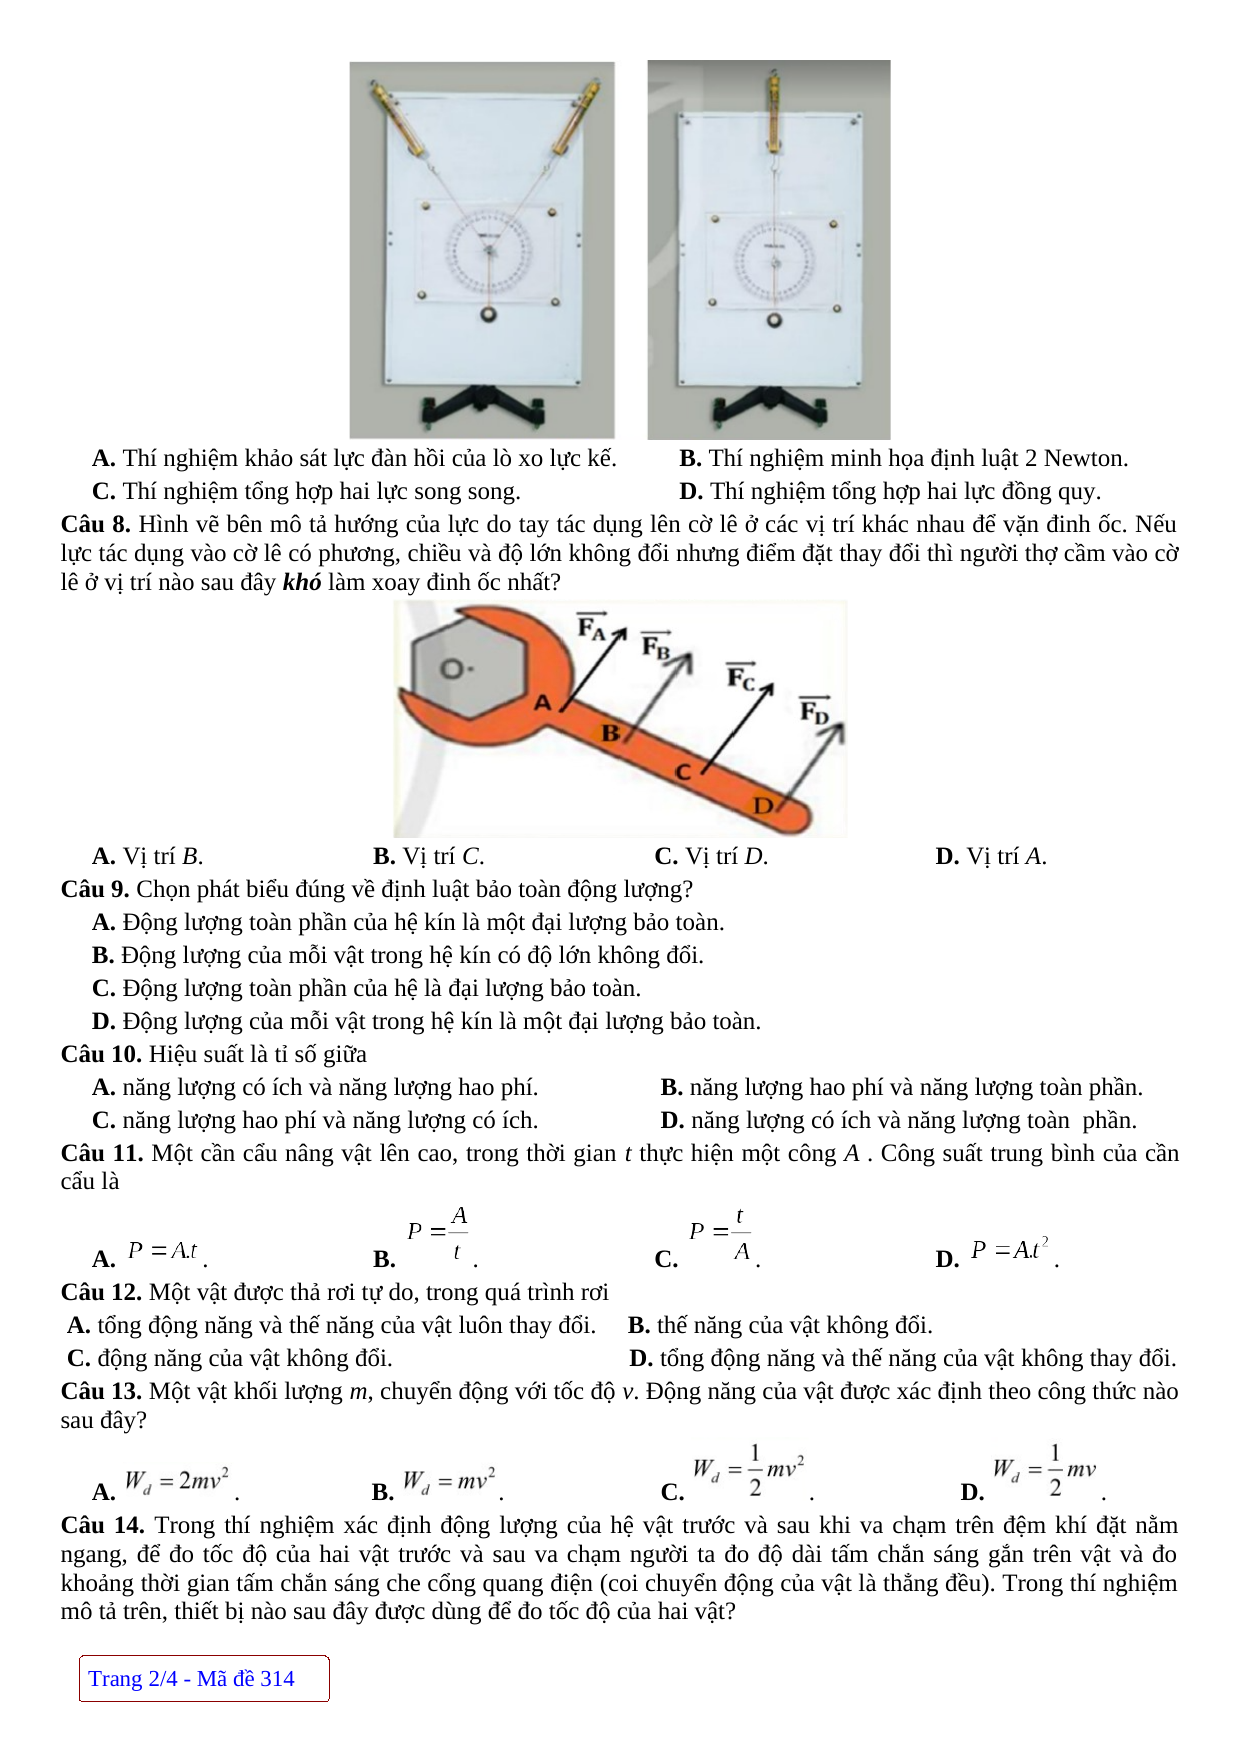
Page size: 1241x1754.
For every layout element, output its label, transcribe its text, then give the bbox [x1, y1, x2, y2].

text A. Thí nghiệm khảo sát lực đàn hồi của lò xo lực kế. B. Thí nghiệm minh họa định luật 2 Newton. [60, 443, 1180, 472]
text Câu 11. Một cần cẩu nâng vật lên cao, trong thời gian t thực hiện một công A . Công suất trung bình của cần cẩu là [60, 1138, 1180, 1195]
text D. Động lượng của mỗi vật trong hệ kín là một đại lượng bảo toàn. [60, 1006, 1180, 1035]
picture [400, 1462, 499, 1501]
text A. tổng động năng và thế năng của vật luôn thay đổi. B. thế năng của vật không đổi. [60, 1310, 1180, 1339]
text C. Thí nghiệm tổng hợp hai lực song song. D. Thí nghiệm tổng hợp hai lực đồng quy. [60, 476, 1180, 505]
picture [392, 599, 848, 838]
text Câu 14. Trong thí nghiệm xác định động lượng của hệ vật trước và sau khi va chạm trên đệm khí đặt nằm ngang, để đo tốc độ của hai vật trước và sau va chạm người ta đo độ dài tấm chắn sáng gắn trên vật và đo khoảng thời gian tấm chắn sáng che cổng quang điện (coi chuyển động của vật là thẳng đều). Trong thí nghiệm mô tả trên, thiết bị nào sau đây được dùng để đo tốc độ của hai vật? [60, 1510, 1180, 1625]
text A. . B. . C. . D. . [60, 1199, 1180, 1273]
picture [691, 1437, 809, 1501]
text Câu 8. Hình vẽ bên mô tả hướng của lực do tay tác dụng lên cờ lê ở các vị trí khác nhau để vặn đinh ốc. Nếu lực tác dụng vào cờ lê có phương, chiều và độ lớn không đổi nhưng điểm đặt thay đổi thì người thợ cầm vào cờ lê ở vị trí nào sau đây khó làm xoay đinh ốc nhất? [60, 509, 1180, 596]
text C. năng lượng hao phí và năng lượng có ích. D. năng lượng có ích và năng lượng toàn phần. [60, 1105, 1180, 1133]
text B. Động lượng của mỗi vật trong hệ kín có độ lớn không đổi. [60, 940, 1180, 969]
picture [349, 60, 891, 440]
text A. năng lượng có ích và năng lượng hao phí. B. năng lượng hao phí và năng lượng toàn phần. [60, 1072, 1180, 1101]
picture [122, 1462, 234, 1501]
text Câu 12. Một vật được thả rơi tự do, trong quá trình rơi [60, 1277, 1180, 1306]
text C. động năng của vật không đổi. D. tổng động năng và thế năng của vật không thay đổi. [60, 1343, 1180, 1372]
text A. Vị trí B. B. Vị trí C. C. Vị trí D. D. Vị trí A. [60, 841, 1180, 870]
picture [991, 1437, 1101, 1501]
text C. Động lượng toàn phần của hệ là đại lượng bảo toàn. [60, 973, 1180, 1002]
text Câu 13. Một vật khối lượng m, chuyển động với tốc độ v. Động năng của vật được xác định theo công thức nào sau đây? [60, 1376, 1180, 1433]
text A. Động lượng toàn phần của hệ kín là một đại lượng bảo toàn. [60, 907, 1180, 936]
text Câu 10. Hiệu suất là tỉ số giữa [60, 1039, 1180, 1068]
text Câu 9. Chọn phát biểu đúng về định luật bảo toàn động lượng? [60, 874, 1180, 903]
